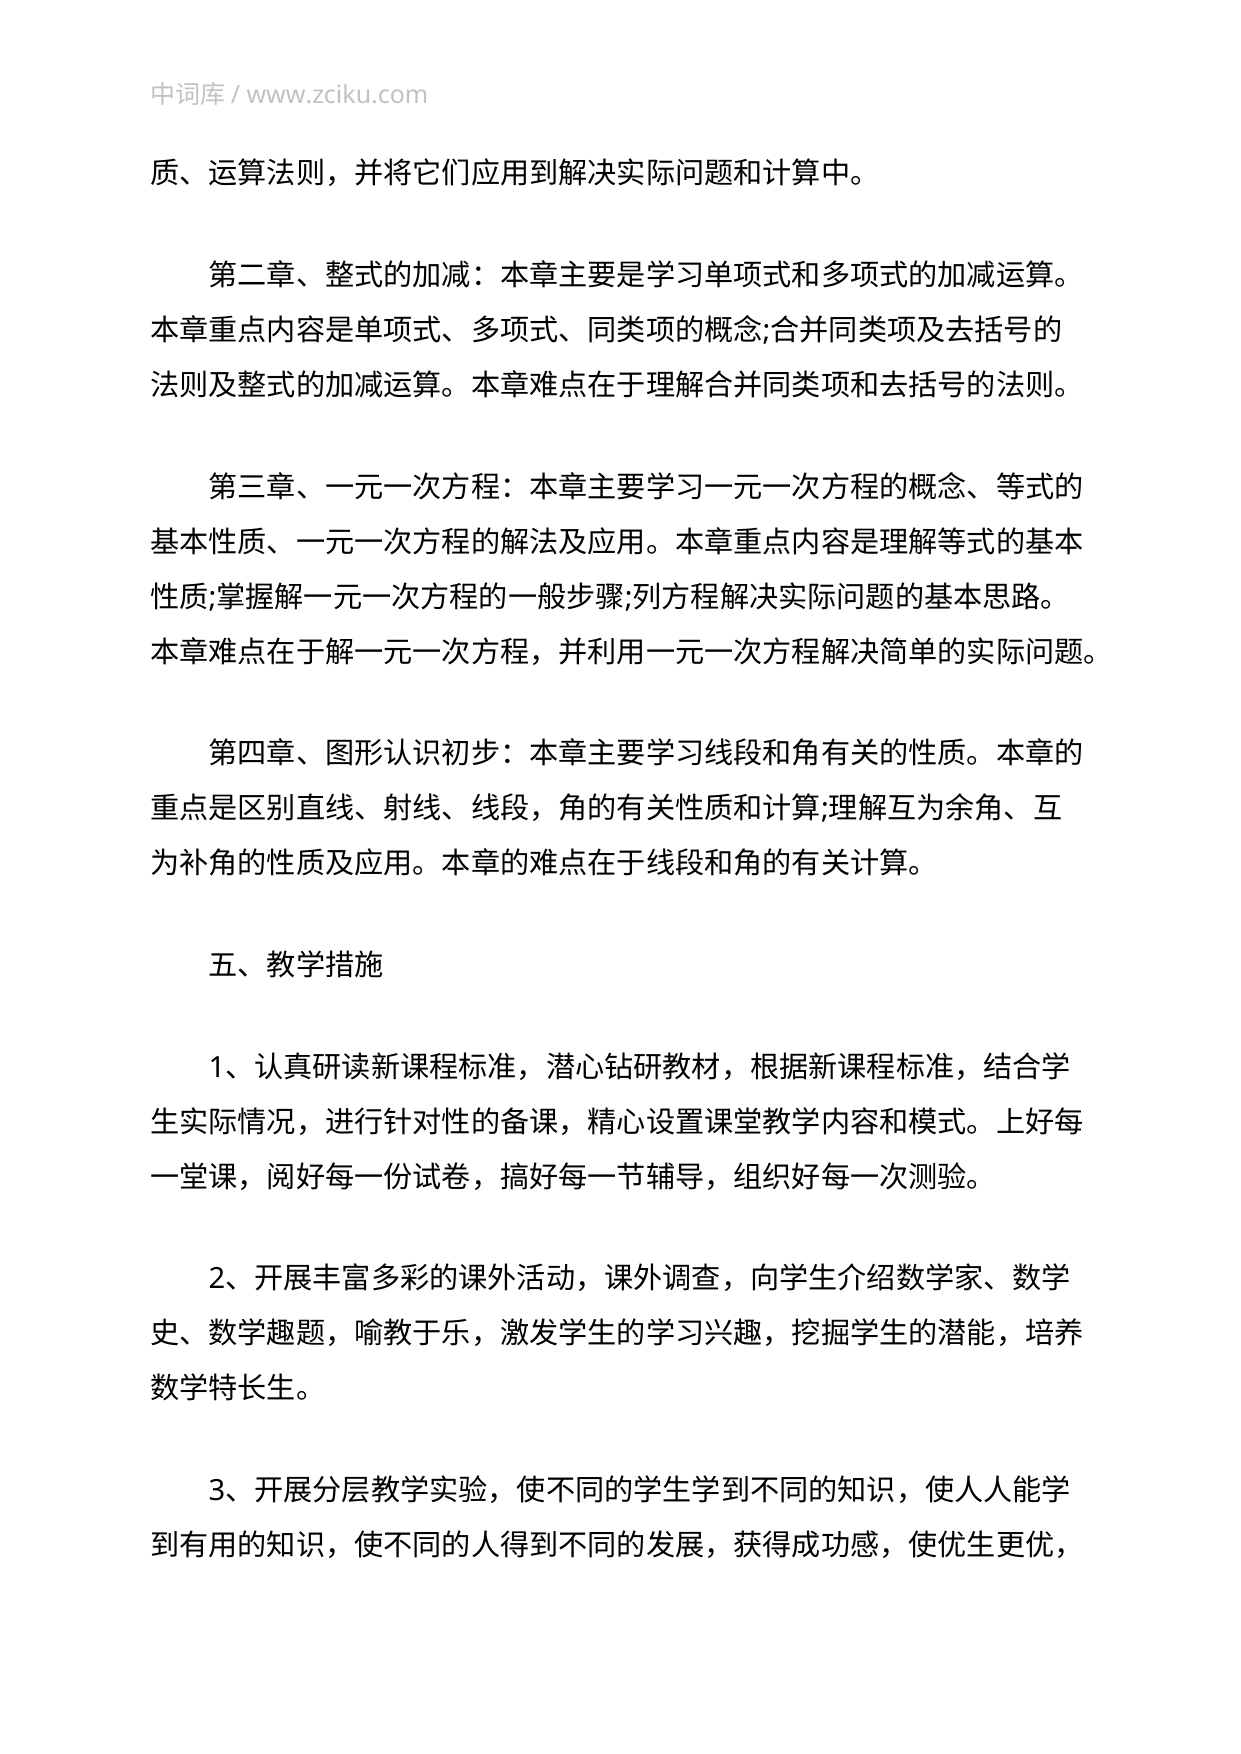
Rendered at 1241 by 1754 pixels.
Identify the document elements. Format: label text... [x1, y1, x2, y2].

text 2、开展丰富多彩的课外活动，课外调查，向学生介绍数学家、数学史、数学趣题，喻教于乐，激发学生的学习兴趣，挖掘学生的潜能，培养数学特长生。 [150, 1255, 1090, 1407]
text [150, 1467, 1090, 1564]
text 第三章、一元一次方程：本章主要学习一元一次方程的概念、等式的基本性质、一元一次方程的解法及应用。本章重点内容是理解等式的基本性质;掌握解一元一次方程的一般步骤;列方程解决实际问题的基本思路。本章难点在于解一元一次方程，并利用一元一次方程解决简单的实际问题。 [150, 463, 1090, 671]
text 第二章、整式的加减：本章主要是学习单项式和多项式的加减运算。本章重点内容是单项式、多项式、同类项的概念;合并同类项及去括号的法则及整式的加减运算。本章难点在于理解合并同类项和去括号的法则。 [150, 252, 1090, 404]
text 第四章、图形认识初步：本章主要学习线段和角有关的性质。本章的重点是区别直线、射线、线段，角的有关性质和计算;理解互为余角、互为补角的性质及应用。本章的难点在于线段和角的有关计算。 [150, 730, 1090, 882]
text 五、教学措施 [150, 942, 1090, 984]
text 1、认真研读新课程标准，潜心钻研教材，根据新课程标准，结合学生实际情况，进行针对性的备课，精心设置课堂教学内容和模式。上好每一堂课，阅好每一份试卷，搞好每一节辅导，组织好每一次测验。 [150, 1043, 1090, 1196]
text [150, 150, 1090, 192]
